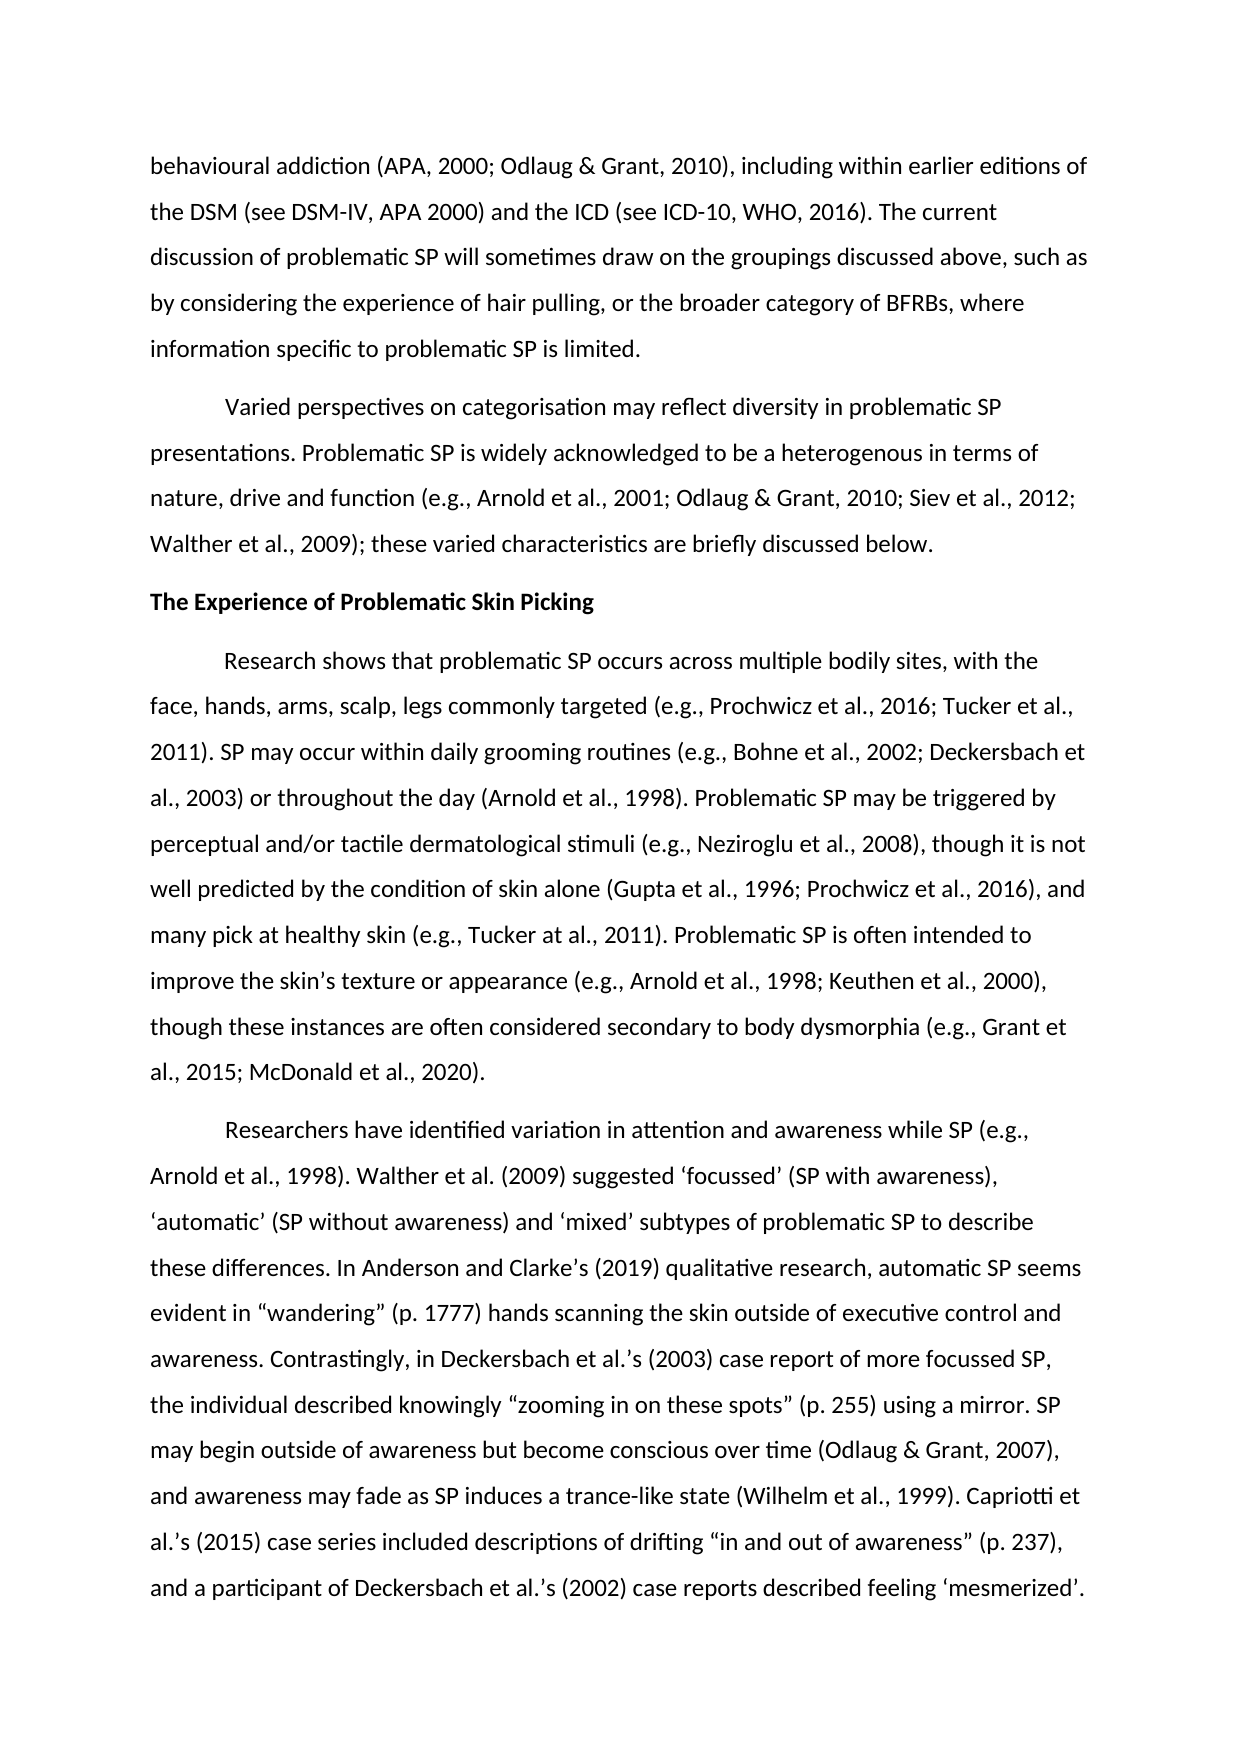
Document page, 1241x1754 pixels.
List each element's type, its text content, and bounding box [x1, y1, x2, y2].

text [150, 150, 1090, 363]
text The Experience of Problematic Skin Picking [150, 587, 1090, 617]
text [150, 1114, 1090, 1602]
text Research shows that problematic SP occurs across multiple bodily sites, with the face, hands, arms, scalp, legs commonly targeted (e.g., Prochwicz et al., 2016; Tucker et al., 2011). SP may occur within daily grooming routines (e.g., Bohne et al., 2002; Deckersbach et al., 2003) or throughout the day (Arnold et al., 1998). Problematic SP may be triggered by perceptual and/or tactile dermatological stimuli (e.g., Neziroglu et al., 2008), though it is not well predicted by the condition of skin alone (Gupta et al., 1996; Prochwicz et al., 2016), and many pick at healthy skin (e.g., Tucker at al., 2011). Problematic SP is often intended to improve the skin’s texture or appearance (e.g., Arnold et al., 1998; Keuthen et al., 2000), though these instances are often considered secondary to body dysmorphia (e.g., Grant et al., 2015; McDonald et al., 2020). [150, 645, 1090, 1087]
text Varied perspectives on categorisation may reflect diversity in problematic SP presentations. Problematic SP is widely acknowledged to be a heterogenous in terms of nature, drive and function (e.g., Arnold et al., 2001; Odlaug & Grant, 2010; Siev et al., 2012; Walther et al., 2009); these varied characteristics are briefly discussed below. [150, 391, 1090, 559]
